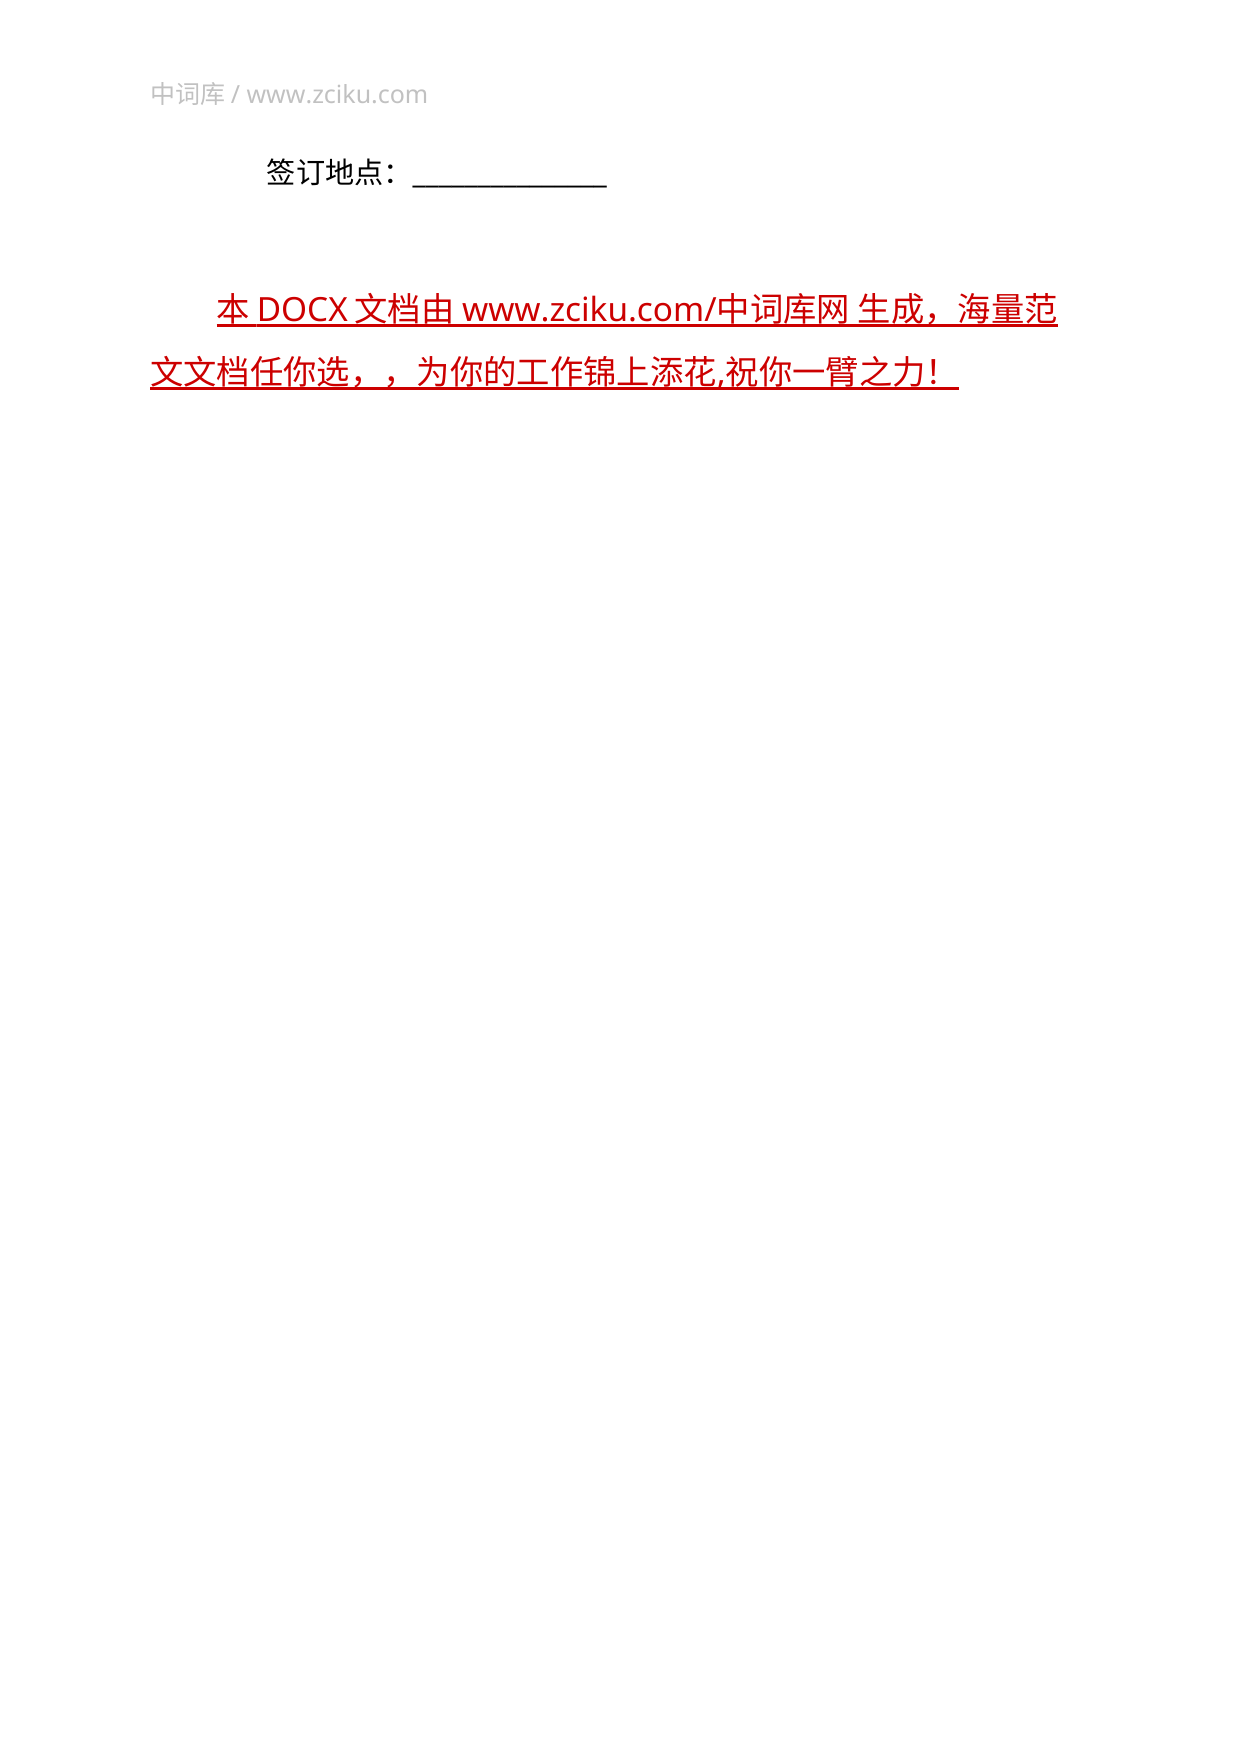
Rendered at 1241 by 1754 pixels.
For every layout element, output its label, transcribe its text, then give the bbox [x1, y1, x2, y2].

text 签订地点：_______________ [150, 150, 1090, 192]
text 本DOCX文档由 www.zciku.com/中词库网 生成，海量范文文档任你选，，为你的工作锦上添花,祝你一臂之力！ [150, 283, 1090, 394]
